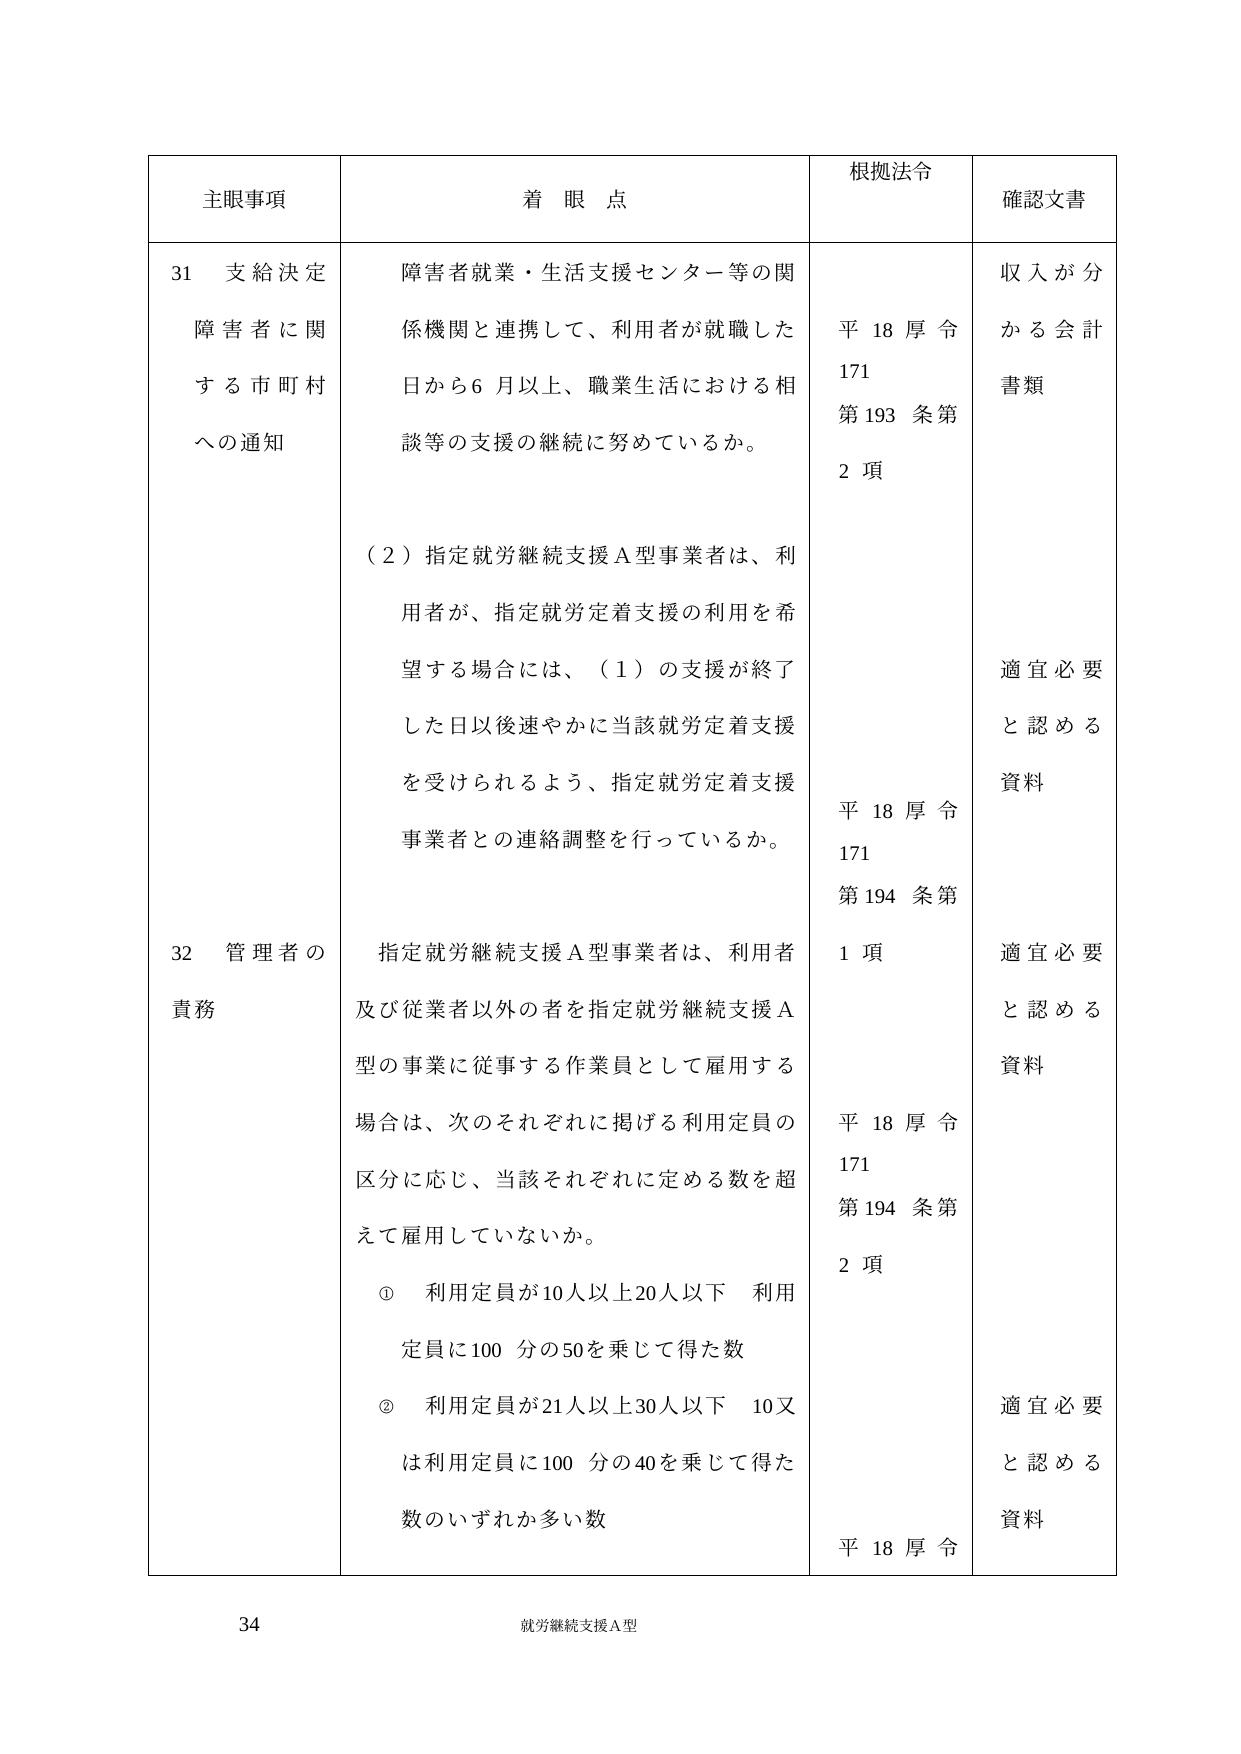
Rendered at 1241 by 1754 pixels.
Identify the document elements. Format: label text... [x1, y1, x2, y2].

table_header 確認文書 [973, 156, 1116, 242]
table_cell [973, 243, 1116, 1575]
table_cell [810, 243, 972, 1575]
table_header 着 眼 点 [341, 156, 809, 242]
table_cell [149, 243, 340, 1575]
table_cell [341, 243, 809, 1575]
table_header 主眼事項 [149, 156, 340, 242]
table_header 根拠法令 [810, 156, 972, 242]
